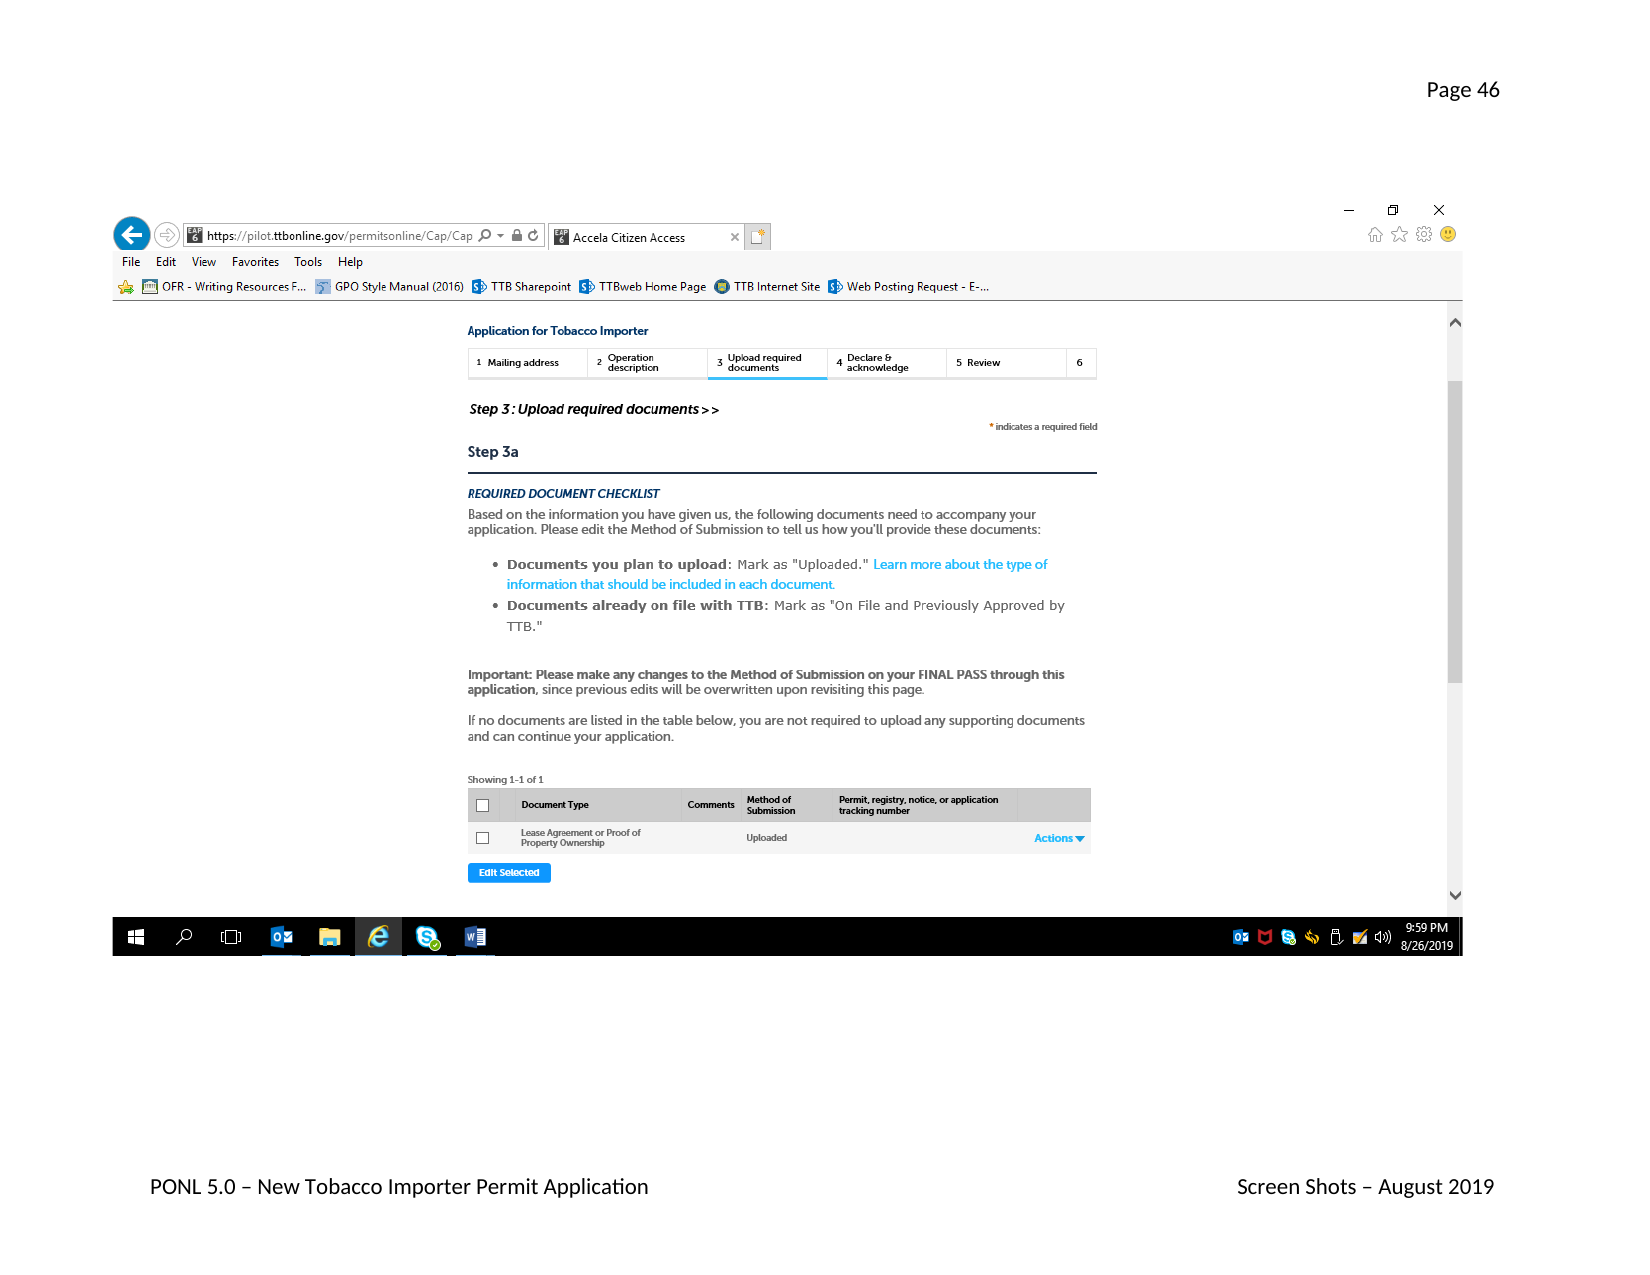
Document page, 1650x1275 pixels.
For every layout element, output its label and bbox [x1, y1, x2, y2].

picture [112, 196, 1463, 956]
